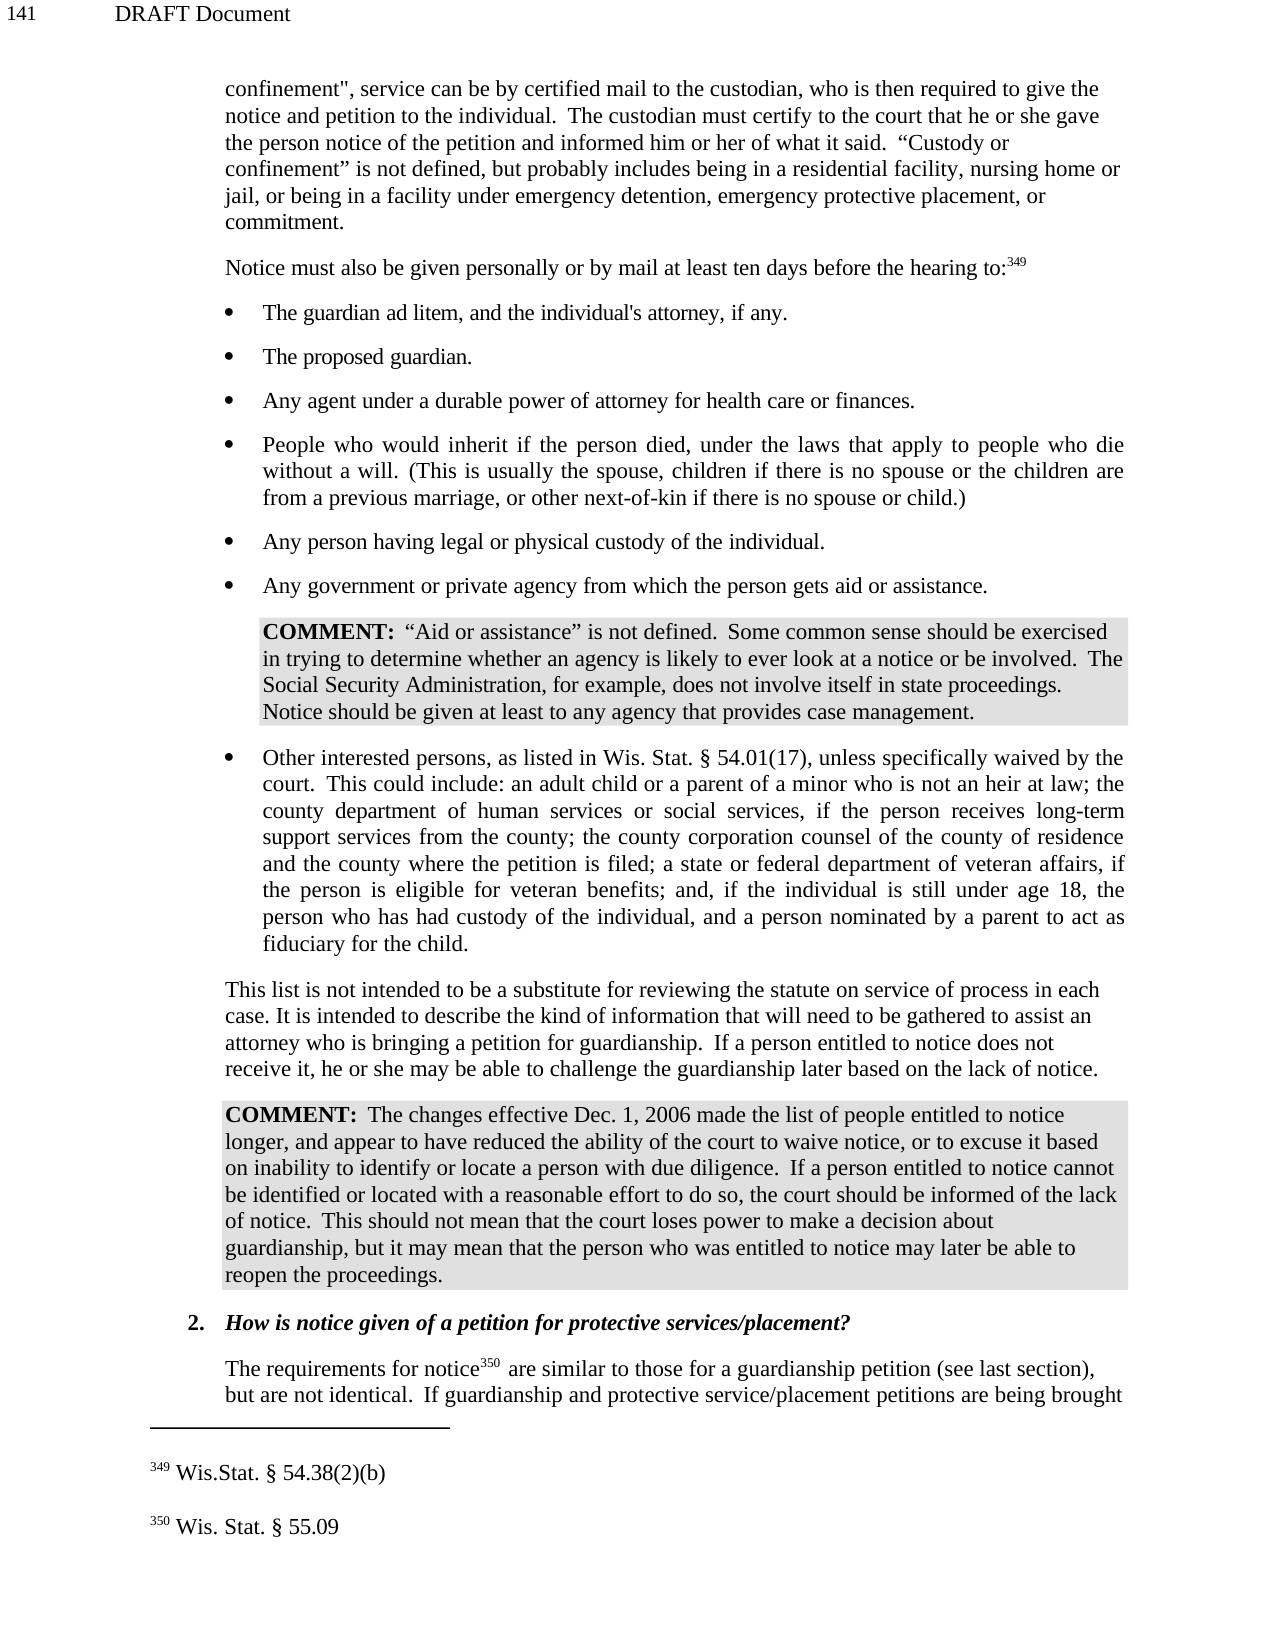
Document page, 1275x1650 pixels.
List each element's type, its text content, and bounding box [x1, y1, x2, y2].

list Any agent under a durable power of attorney for health care or finances. [225, 387, 1212, 413]
list Other interested persons, as listed in Wis. Stat. § 54.01(17), unless specifically waived by the court. This could include: an adult child or a parent of a minor who is not an heir at law; the county department of human services or social services, if the person receives long-term support services from the county; the county corporation counsel of the county of residence and the county where the petition is filed; a state or federal department of veteran affairs, if the person is eligible for veteran benefits; and, if the individual is still under age 18, the person who has had custody of the individual, and a person nominated by a parent to act as fiduciary for the child. [225, 633, 1126, 956]
text This list is not intended to be a substitute for reviewing the statute on service of process in each case. It is intended to describe the kind of information that will need to be gathered to assist an attorney who is bringing a petition for guardianship. If a person entitled to notice does not receive it, he or she may be able to challenge the guardianship later based on the lack of notice. [225, 976, 1109, 1082]
text Notice must also be given personally or by mail at least ten days before the hearing to:349 [225, 254, 1212, 281]
list Any government or private agency from which the person gets aid or assistance. [225, 572, 1212, 599]
subtitle How is notice given of a petition for protective services/placement? [187, 1118, 1212, 1336]
list Any person having legal or physical custody of the individual. [225, 528, 1212, 554]
list The proposed guardian. [225, 343, 1212, 369]
text 349 Wis.Stat. § 54.38(2)(b) [150, 1459, 1212, 1485]
list People who would inherit if the person died, under the laws that apply to people who die without a will. (This is usually the spouse, children if there is no spouse or the children are from a previous marriage, or other next-of-kin if there is no spouse or child.) [225, 431, 1125, 511]
text confinement", service can be by certified mail to the custodian, who is then required to give the notice and petition to the individual. The custodian must certify to the court that he or she gave the person notice of the petition and informed him or her of what it said. “Custody or confinement” is not defined, but probably includes being in a residential facility, nursing home or jail, or being in a facility under emergency detention, emergency protective placement, or commitment. [225, 75, 1123, 234]
text 350 Wis. Stat. § 55.09 [150, 1513, 1212, 1539]
list The guardian ad litem, and the individual's attorney, if any. [225, 298, 1212, 325]
text The requirements for notice350 are similar to those for a guardianship petition (see last section), but are not identical. If guardianship and protective service/placement petitions are being brought [225, 1355, 1123, 1408]
